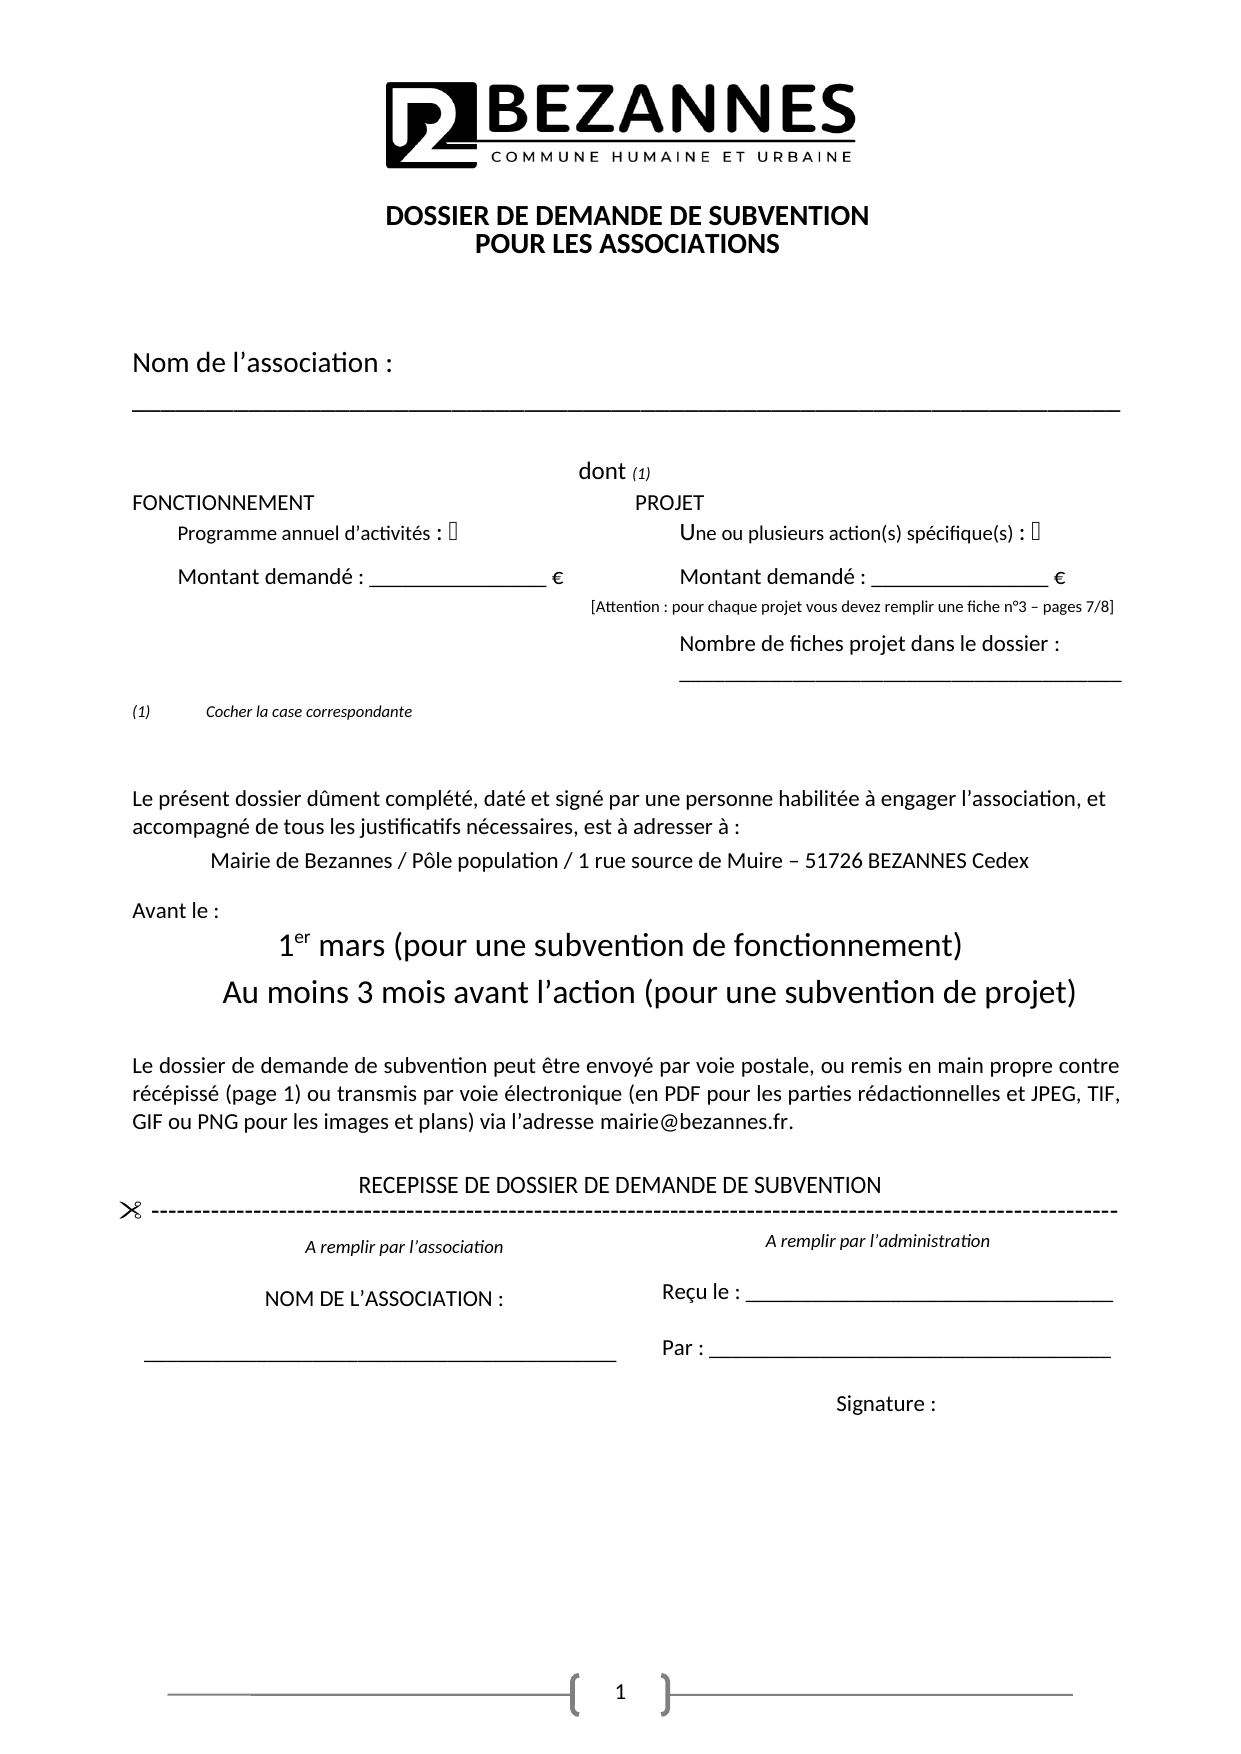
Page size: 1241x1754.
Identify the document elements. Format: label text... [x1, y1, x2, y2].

text Au moins 3 mois avant l’action (pour une subvention de projet) [178, 971, 1122, 1012]
subtitle Avant le : [132, 896, 1122, 924]
subtitle Nom de l’association : [132, 344, 1122, 415]
text DOSSIER DE DEMANDE DE SUBVENTION [133, 204, 1122, 231]
table_header A remplir par l’association NOM DE L’ASSOCIATION : [118, 1229, 636, 1443]
subtitle FONCTIONNEMENT PROJET [132, 488, 1122, 516]
text Le dossier de demande de subvention peut être envoyé par voie postale, ou remis en main propre contre récépissé (page 1) ou transmis par voie électronique (en PDF pour les parties rédactionnelles et JPEG, TIF, GIF ou PNG pour les images et plans) via l’adresse mairie@bezannes.fr. [132, 1051, 1122, 1136]
text Mairie de Bezannes / Pôle population / 1 rue source de Muire – 51726 BEZANNES Cedex [118, 846, 1122, 874]
text dont (1) [118, 456, 1112, 486]
subtitle Nombre de fiches projet dans le dossier : [679, 629, 1122, 685]
text POUR LES ASSOCIATIONS [133, 231, 1122, 259]
list Cocher la case correspondante [132, 702, 1122, 722]
text [Attention : pour chaque projet vous devez remplir une fiche n°3 – pages 7/8] [591, 597, 1122, 617]
text Le présent dossier dûment complété, daté et signé par une personne habilitée à engager l’association, et accompagné de tous les justificatifs nécessaires, est à adresser à : [132, 784, 1122, 840]
text Montant demandé : € Montant demandé : € [177, 562, 1122, 591]
table_header A remplir par l’administration Reçu le : Par : Signature : [636, 1229, 1122, 1443]
picture [377, 73, 863, 176]
text Programme annuel d’activités : Une ou plusieurs action(s) spécifique(s) : [177, 516, 1122, 547]
title RECEPISSE DE DOSSIER DE DEMANDE DE SUBVENTION [118, 1169, 1122, 1200]
text 1er mars (pour une subvention de fonctionnement) [118, 924, 1122, 965]
